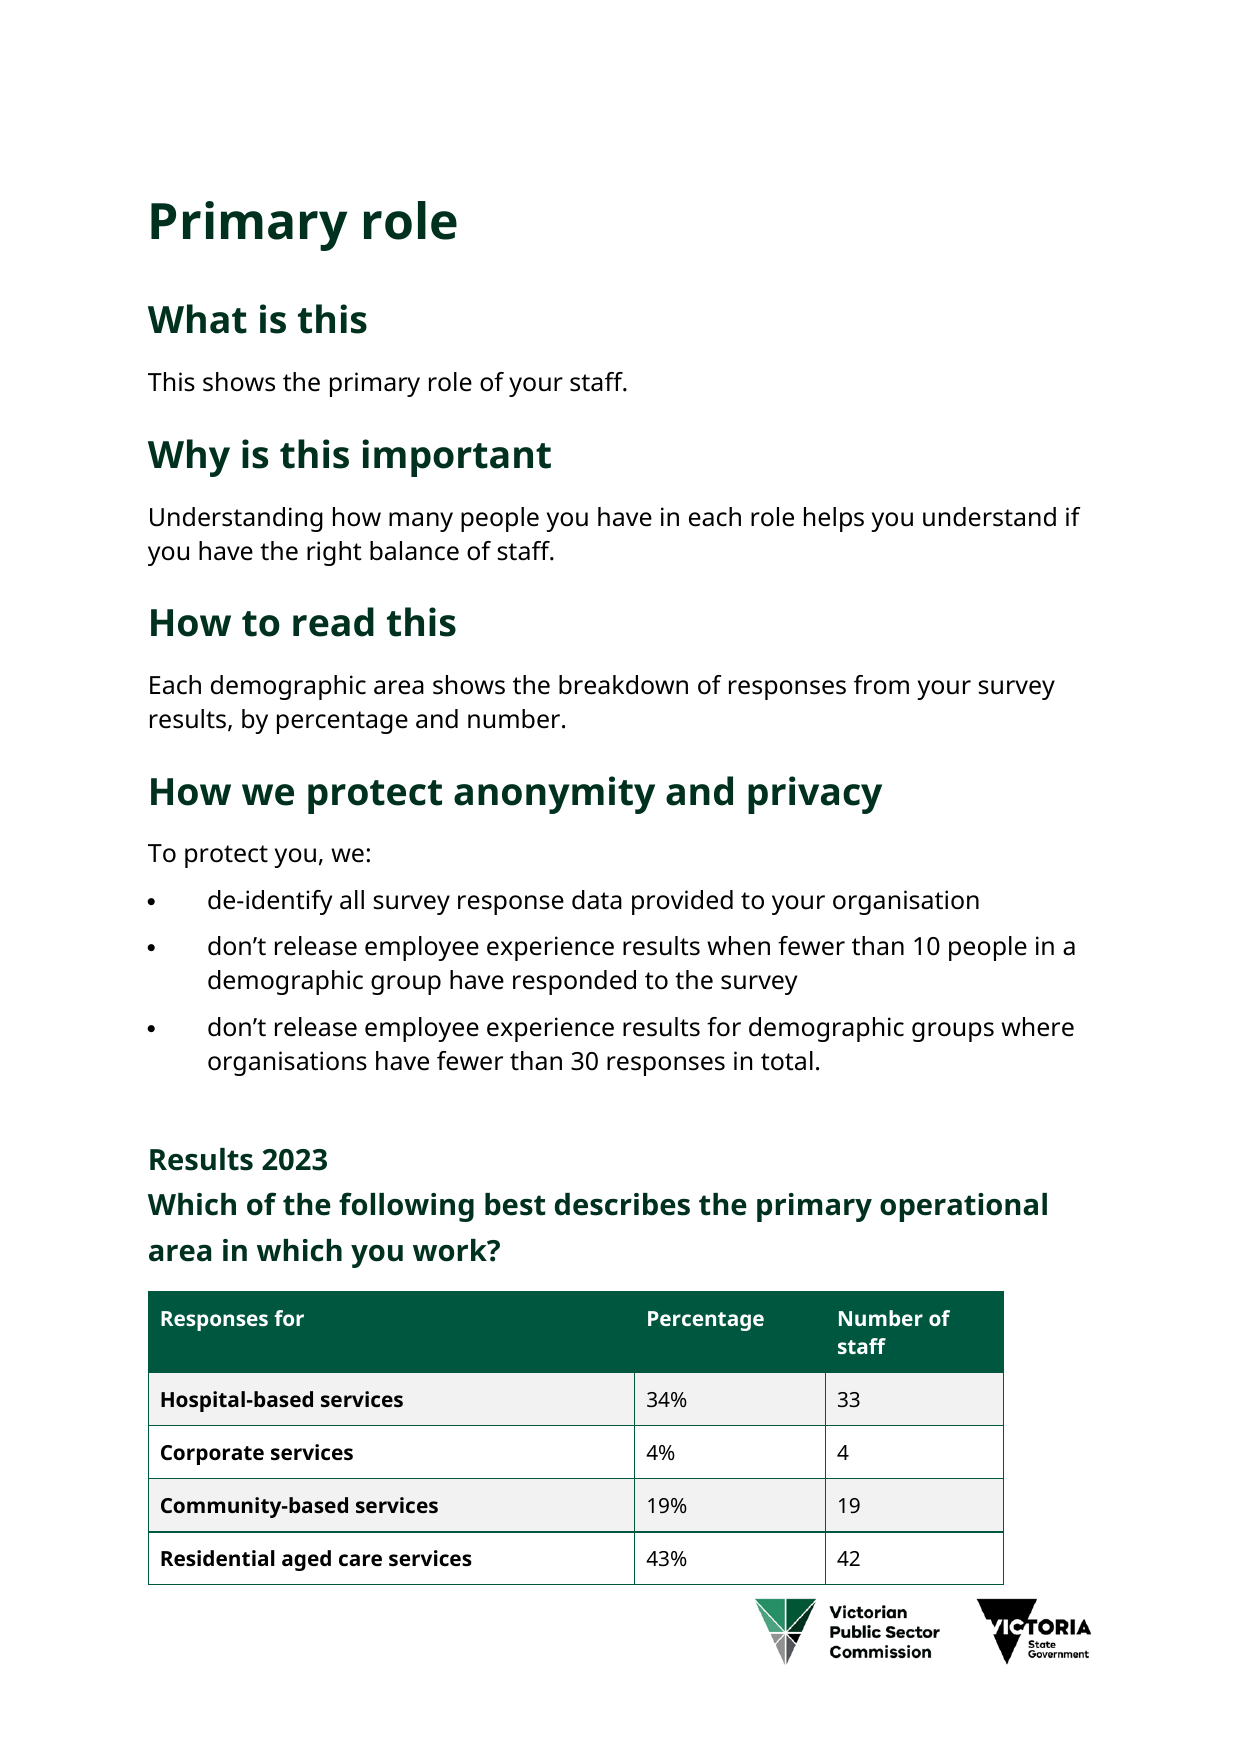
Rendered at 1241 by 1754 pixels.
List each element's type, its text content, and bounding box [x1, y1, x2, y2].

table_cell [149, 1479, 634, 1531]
subtitle Results 2023 [148, 1139, 1092, 1179]
picture [754, 1598, 1093, 1666]
subtitle Why is this important [148, 428, 1092, 479]
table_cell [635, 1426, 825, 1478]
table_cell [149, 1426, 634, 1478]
subtitle Which of the following best describes the primary operational area in which you work? [148, 1185, 1092, 1270]
text To protect you, we: [148, 836, 1092, 870]
list de-identify all survey response data provided to your organisation [148, 882, 1092, 917]
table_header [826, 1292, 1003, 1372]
list don’t release employee experience results when fewer than 10 people in a demographic group have responded to the survey [148, 929, 1092, 997]
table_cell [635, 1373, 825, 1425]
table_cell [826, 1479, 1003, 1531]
subtitle How to read this [148, 596, 1092, 647]
subtitle Primary role [148, 186, 1092, 254]
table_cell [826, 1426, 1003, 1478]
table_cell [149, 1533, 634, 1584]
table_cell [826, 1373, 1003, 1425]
text This shows the primary role of your staff. [148, 365, 1092, 399]
text Each demographic area shows the breakdown of responses from your survey results, by percentage and number. [148, 668, 1092, 736]
subtitle How we protect anonymity and privacy [148, 765, 1092, 816]
text Understanding how many people you have in each role helps you understand if you have the right balance of staff. [148, 499, 1092, 567]
subtitle What is this [148, 294, 1092, 345]
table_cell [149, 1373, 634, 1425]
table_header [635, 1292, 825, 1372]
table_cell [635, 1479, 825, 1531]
list don’t release employee experience results for demographic groups where organisations have fewer than 30 responses in total. [148, 1009, 1092, 1078]
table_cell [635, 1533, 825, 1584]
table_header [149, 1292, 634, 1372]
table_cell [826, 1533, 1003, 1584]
